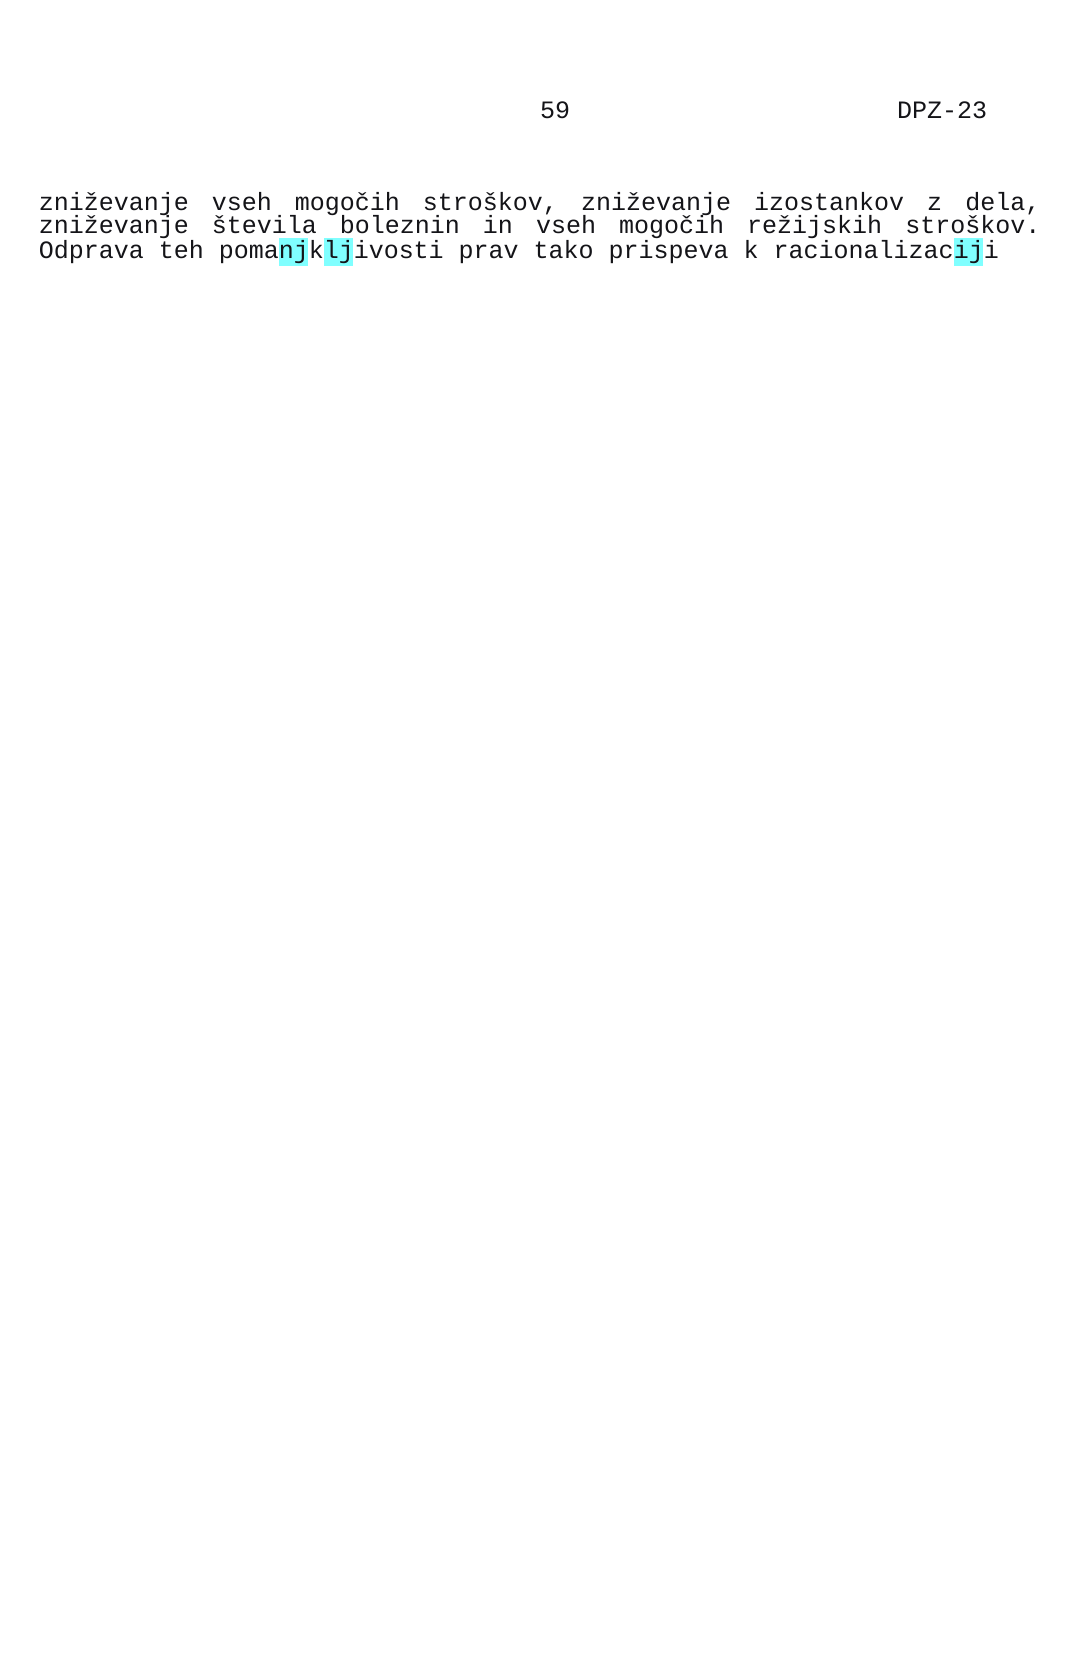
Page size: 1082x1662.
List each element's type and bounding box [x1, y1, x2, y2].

text [38, 190, 1041, 266]
